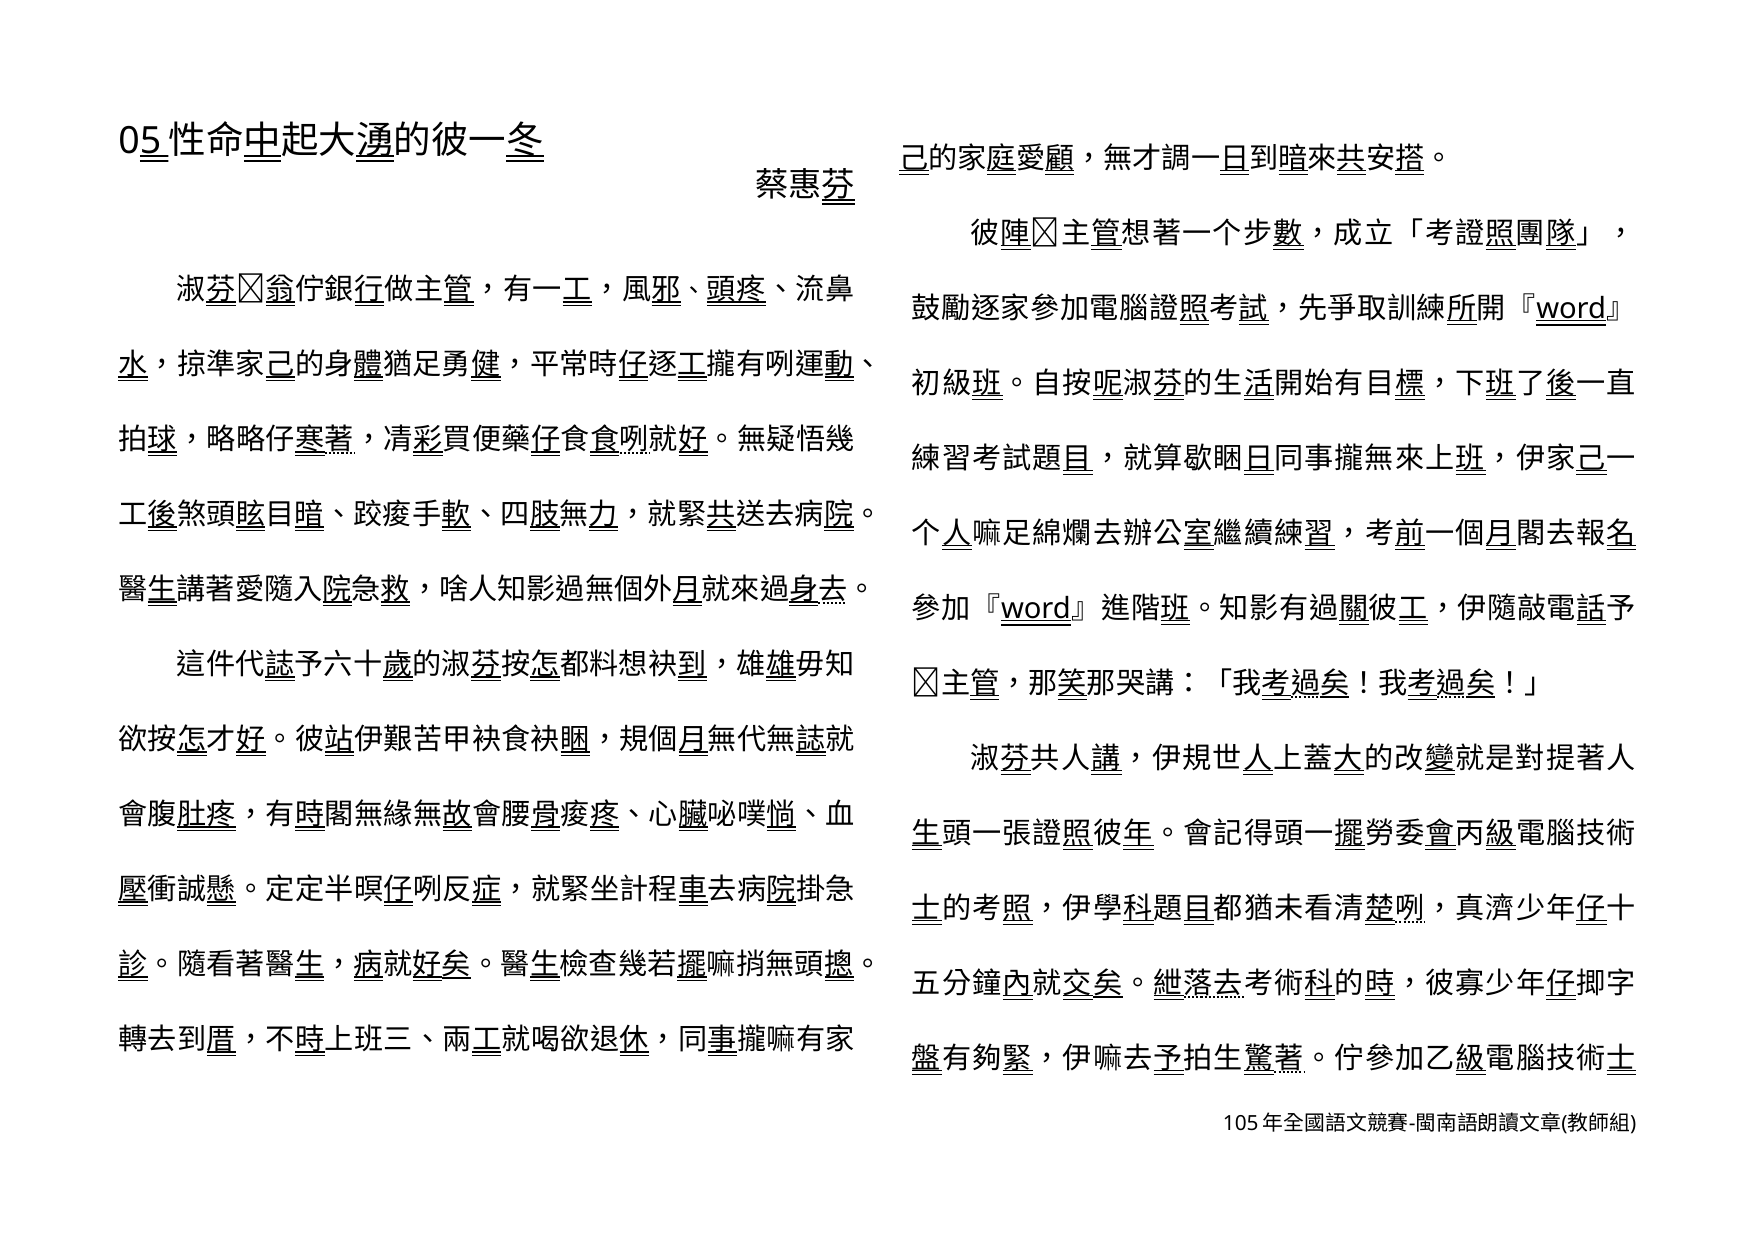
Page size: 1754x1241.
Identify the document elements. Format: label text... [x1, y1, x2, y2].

text 彼陣主管想著一个步數，成立「考證照團隊」，鼓勵逐家參加電腦證照考試，先爭取訓練所開『word』初級班。自按呢淑芬的生活開始有目標，下班了後一直練習考試題目，就算歇睏日同事攏無來上班，伊家己一个人嘛足綿爛去辦公室繼續練習，考前一個月閣去報名參加『word』進階班。知影有過關彼工，伊隨敲電話予主管，那笑那哭講：「我考過矣！我考過矣！」 [912, 193, 1636, 718]
text 淑芬翁佇銀行做主管，有一工，風邪、頭疼、流鼻水，掠準家己的身體猶足勇健，平常時仔逐工攏有咧運動、拍球，略略仔寒著，凊彩買便藥仔食食咧就好。無疑悟幾工後煞頭眩目暗、跤痠手軟、四肢無力，就緊共送去病院。醫生講著愛隨入院急救，啥人知影過無個外月就來過身去。 [118, 249, 855, 624]
text 這件代誌予六十歲的淑芬按怎都料想袂到，雄雄毋知欲按怎才好。彼站伊艱苦甲袂食袂睏，規個月無代無誌就會腹肚疼，有時閣無緣無故會腰骨痠疼、心臟咇噗惝、血壓衝誠懸。定定半暝仔咧反症，就緊坐計程車去病院掛急診。隨看著醫生，病就好矣。醫生檢查幾若擺嘛捎無頭摠。轉去到厝，不時上班三、兩工就喝欲退休，同事攏嘛有家己的家庭愛顧，無才調一日到暗來共安搭。 [899, 118, 1636, 193]
text 這件代誌予六十歲的淑芬按怎都料想袂到，雄雄毋知欲按怎才好。彼站伊艱苦甲袂食袂睏，規個月無代無誌就會腹肚疼，有時閣無緣無故會腰骨痠疼、心臟咇噗惝、血壓衝誠懸。定定半暝仔咧反症，就緊坐計程車去病院掛急診。隨看著醫生，病就好矣。醫生檢查幾若擺嘛捎無頭摠。轉去到厝，不時上班三、兩工就喝欲退休，同事攏嘛有家己的家庭愛顧，無才調一日到暗來共安搭。 [118, 624, 855, 1074]
text 05性命中起大湧的彼一冬 [118, 118, 855, 162]
text 蔡惠芬 [118, 162, 855, 206]
